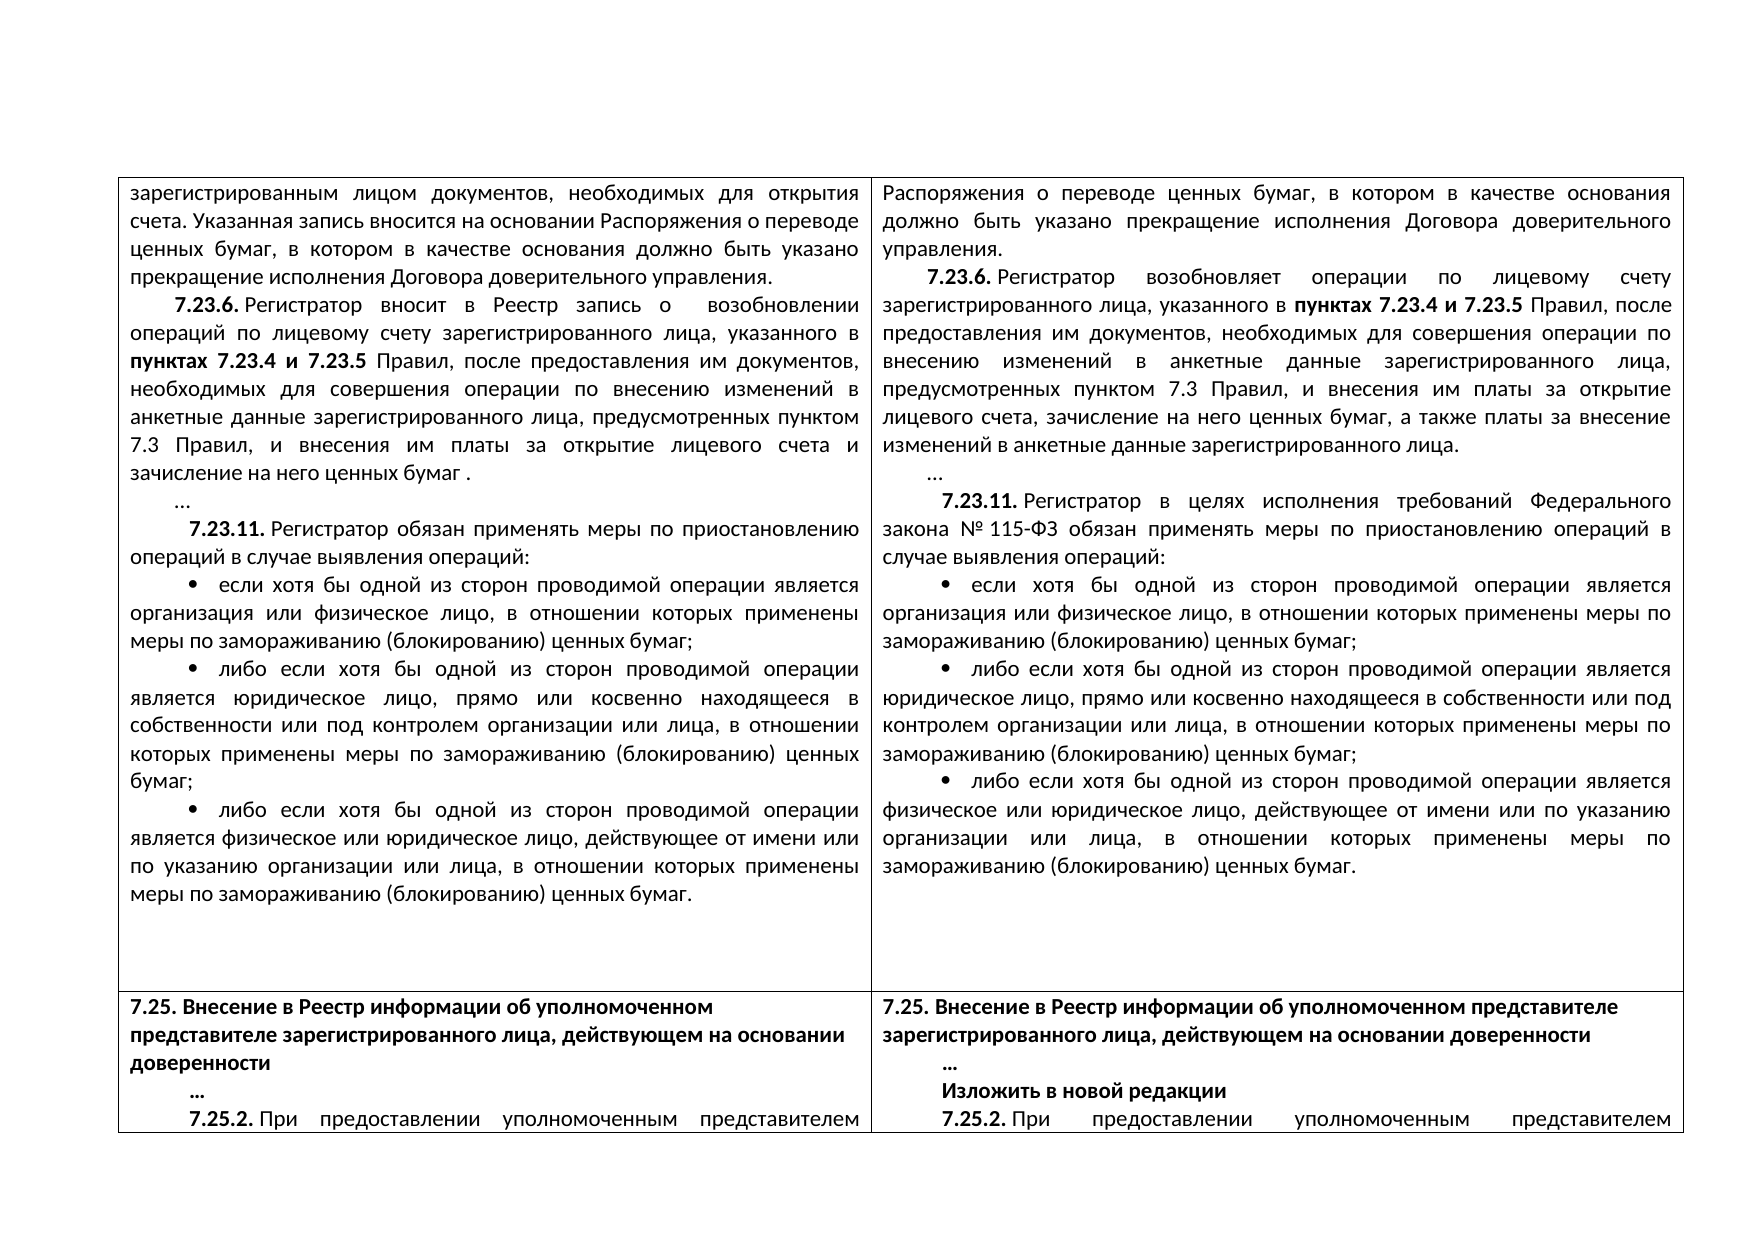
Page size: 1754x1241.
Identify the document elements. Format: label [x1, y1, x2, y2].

table_cell [119, 992, 871, 1132]
table_cell [119, 178, 871, 991]
table_cell [872, 992, 1683, 1132]
table_cell [872, 178, 1683, 991]
